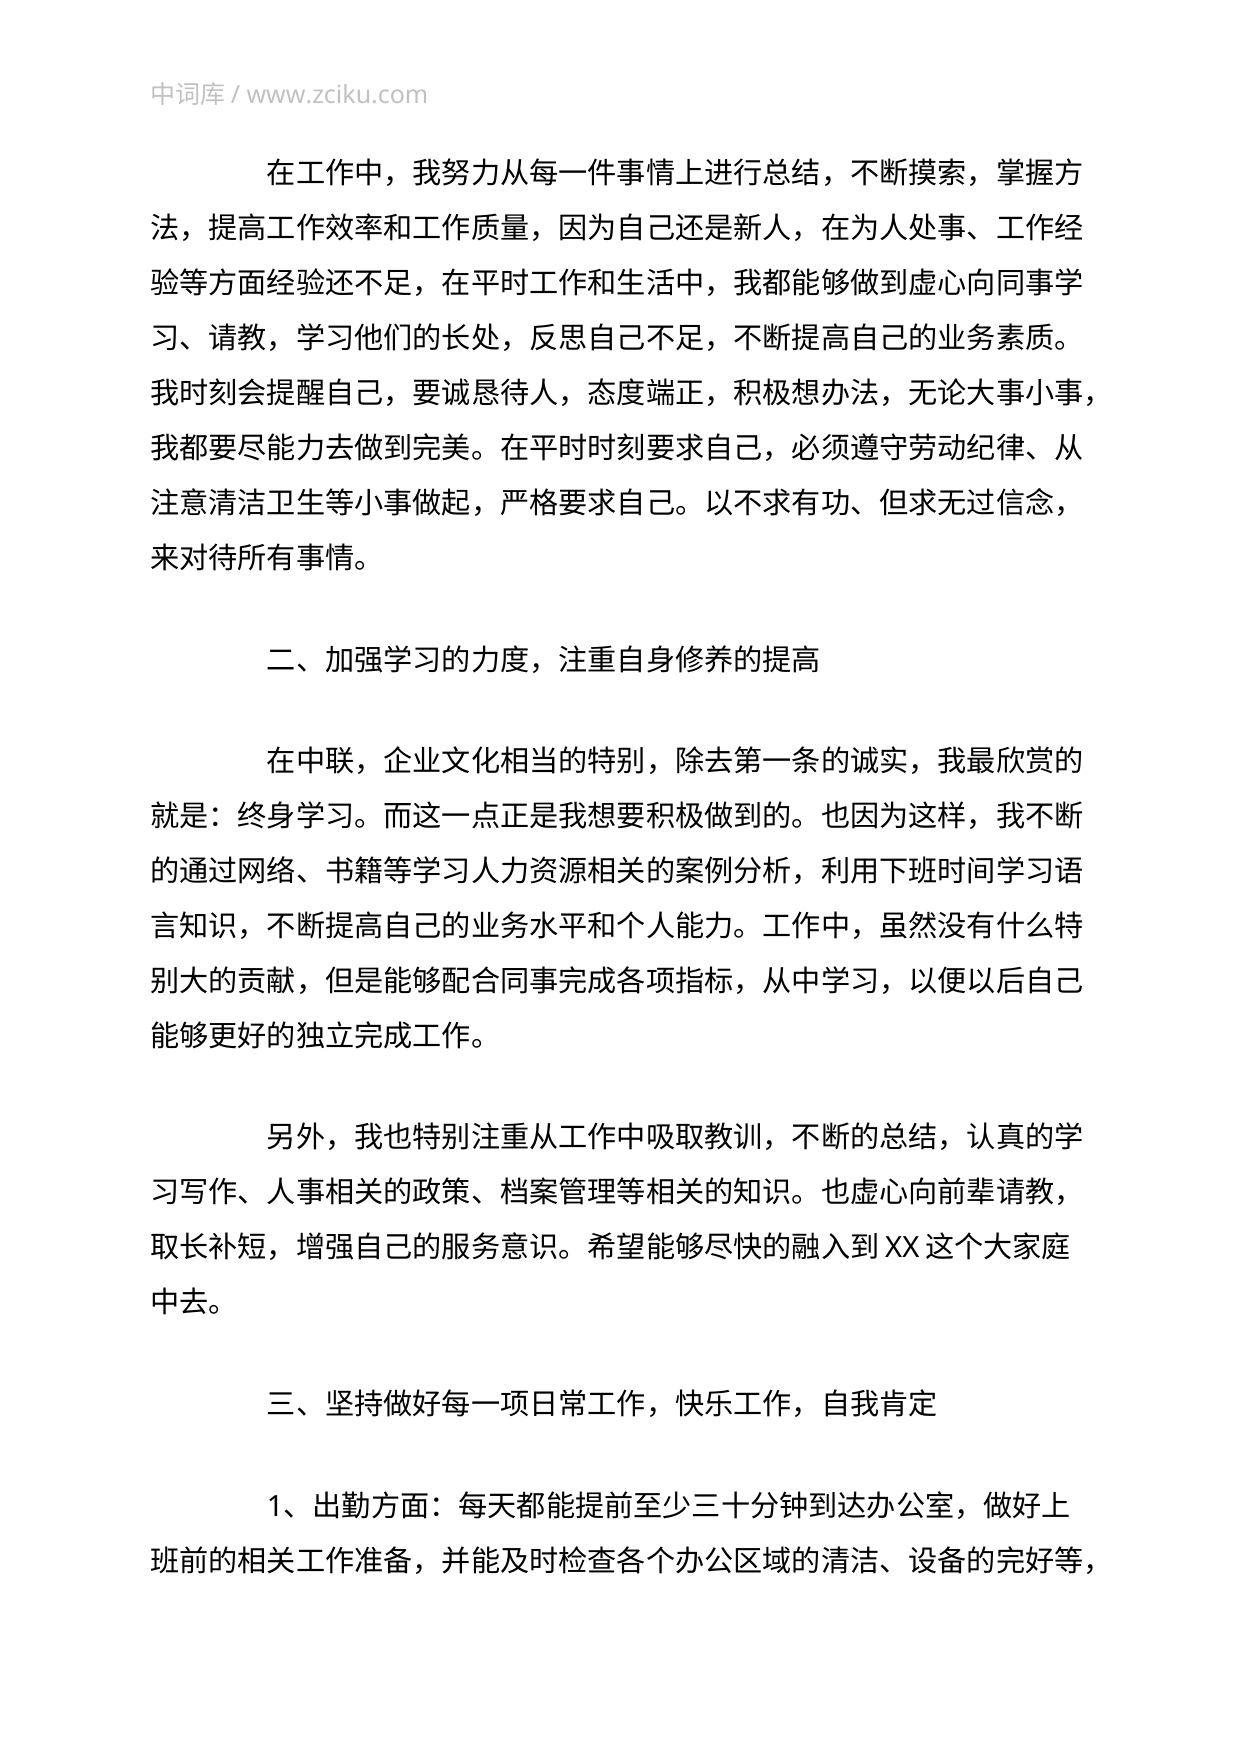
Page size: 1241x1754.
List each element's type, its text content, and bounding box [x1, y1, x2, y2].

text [150, 1482, 1090, 1580]
text 在工作中，我努力从每一件事情上进行总结，不断摸索，掌握方法，提高工作效率和工作质量，因为自己还是新人，在为人处事、工作经验等方面经验还不足，在平时工作和生活中，我都能够做到虚心向同事学习、请教，学习他们的长处，反思自己不足，不断提高自己的业务素质。我时刻会提醒自己，要诚恳待人，态度端正，积极想办法，无论大事小事，我都要尽能力去做到完美。在平时时刻要求自己，必须遵守劳动纪律、从注意清洁卫生等小事做起，严格要求自己。以不求有功、但求无过信念，来对待所有事情。 [150, 150, 1090, 577]
text 另外，我也特别注重从工作中吸取教训，不断的总结，认真的学习写作、人事相关的政策、档案管理等相关的知识。也虚心向前辈请教，取长补短，增强自己的服务意识。希望能够尽快的融入到XX这个大家庭中去。 [150, 1114, 1090, 1321]
text 三、坚持做好每一项日常工作，快乐工作，自我肯定 [150, 1381, 1090, 1423]
text 二、加强学习的力度，注重自身修养的提高 [150, 636, 1090, 678]
text 在中联，企业文化相当的特别，除去第一条的诚实，我最欣赏的就是：终身学习。而这一点正是我想要积极做到的。也因为这样，我不断的通过网络、书籍等学习人力资源相关的案例分析，利用下班时间学习语言知识，不断提高自己的业务水平和个人能力。工作中，虽然没有什么特别大的贡献，但是能够配合同事完成各项指标，从中学习，以便以后自己能够更好的独立完成工作。 [150, 738, 1090, 1054]
